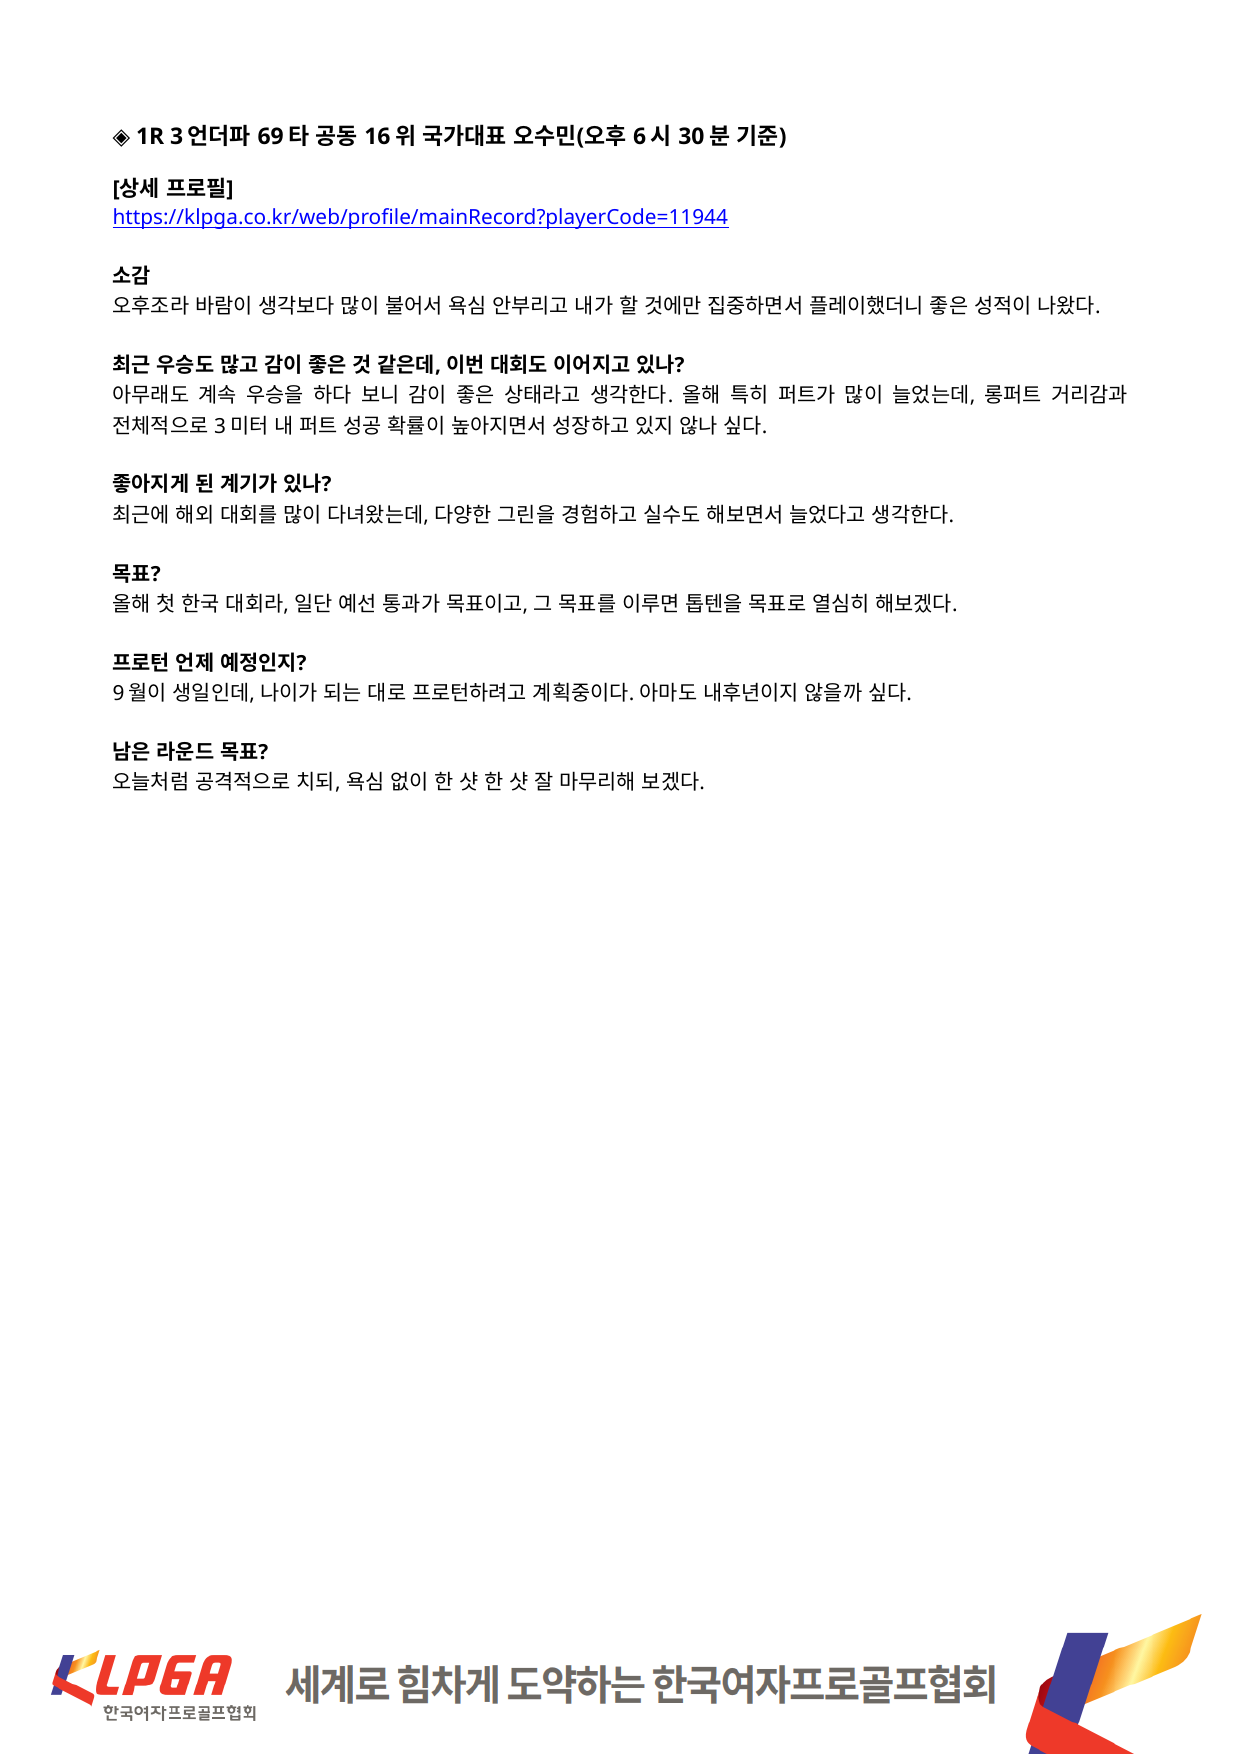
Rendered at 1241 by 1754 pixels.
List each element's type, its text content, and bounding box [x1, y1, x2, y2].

text 프로턴 언제 예정인지? [112, 646, 1128, 676]
text 최근 우승도 많고 감이 좋은 것 같은데, 이번 대회도 이어지고 있나? [112, 348, 1128, 379]
text 아무래도 계속 우승을 하다 보니 감이 좋은 상태라고 생각한다. 올해 특히 퍼트가 많이 늘었는데, 롱퍼트 거리감과 전체적으로 3미터 내 퍼트 성공 확률이 높아지면서 성장하고 있지 않나 싶다. [112, 379, 1128, 439]
text 목표? [112, 557, 1128, 587]
text [상세 프로필] [112, 171, 1128, 202]
text 좋아지게 된 계기가 있나? [112, 468, 1128, 498]
text ◈ 1R 3언더파 69타 공동 16위 국가대표 오수민(오후 6시 30분 기준) [112, 118, 1128, 151]
picture [21, 1610, 1228, 1754]
text 9월이 생일인데, 나이가 되는 대로 프로턴하려고 계획중이다. 아마도 내후년이지 않을까 싶다. [112, 676, 1128, 706]
text 올해 첫 한국 대회라, 일단 예선 통과가 목표이고, 그 목표를 이루면 톱텐을 목표로 열심히 해보겠다. [112, 587, 1128, 617]
text https://klpga.co.kr/web/profile/mainRecord?playerCode=11944 [112, 202, 1128, 231]
text 남은 라운드 목표? [112, 735, 1128, 765]
text 오후조라 바람이 생각보다 많이 불어서 욕심 안부리고 내가 할 것에만 집중하면서 플레이했더니 좋은 성적이 나왔다. [112, 289, 1128, 320]
text 오늘처럼 공격적으로 치되, 욕심 없이 한 샷 한 샷 잘 마무리해 보겠다. [112, 765, 1128, 796]
text 소감 [112, 259, 1128, 289]
text 최근에 해외 대회를 많이 다녀왔는데, 다양한 그린을 경험하고 실수도 해보면서 늘었다고 생각한다. [112, 498, 1128, 528]
